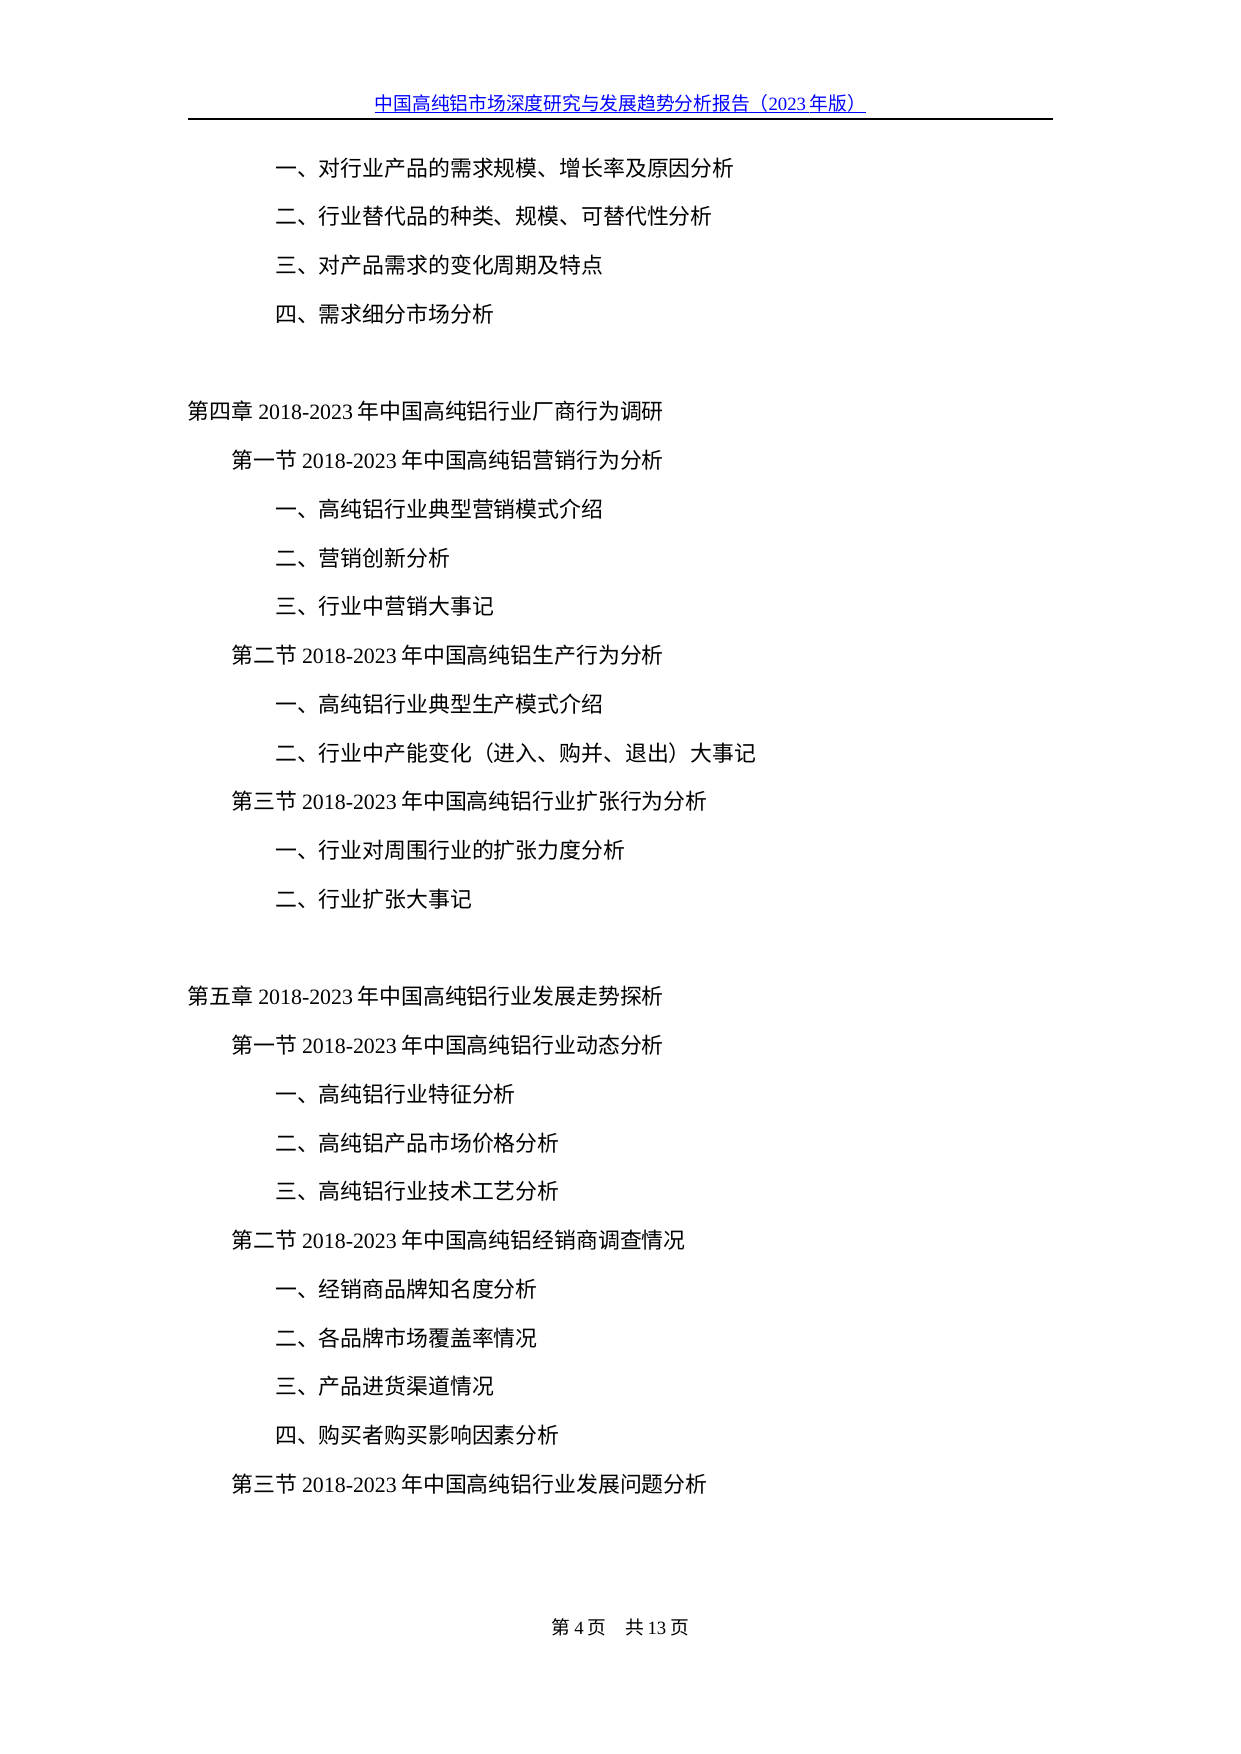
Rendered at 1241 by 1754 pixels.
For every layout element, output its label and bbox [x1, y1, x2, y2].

text [187, 150, 1053, 1499]
